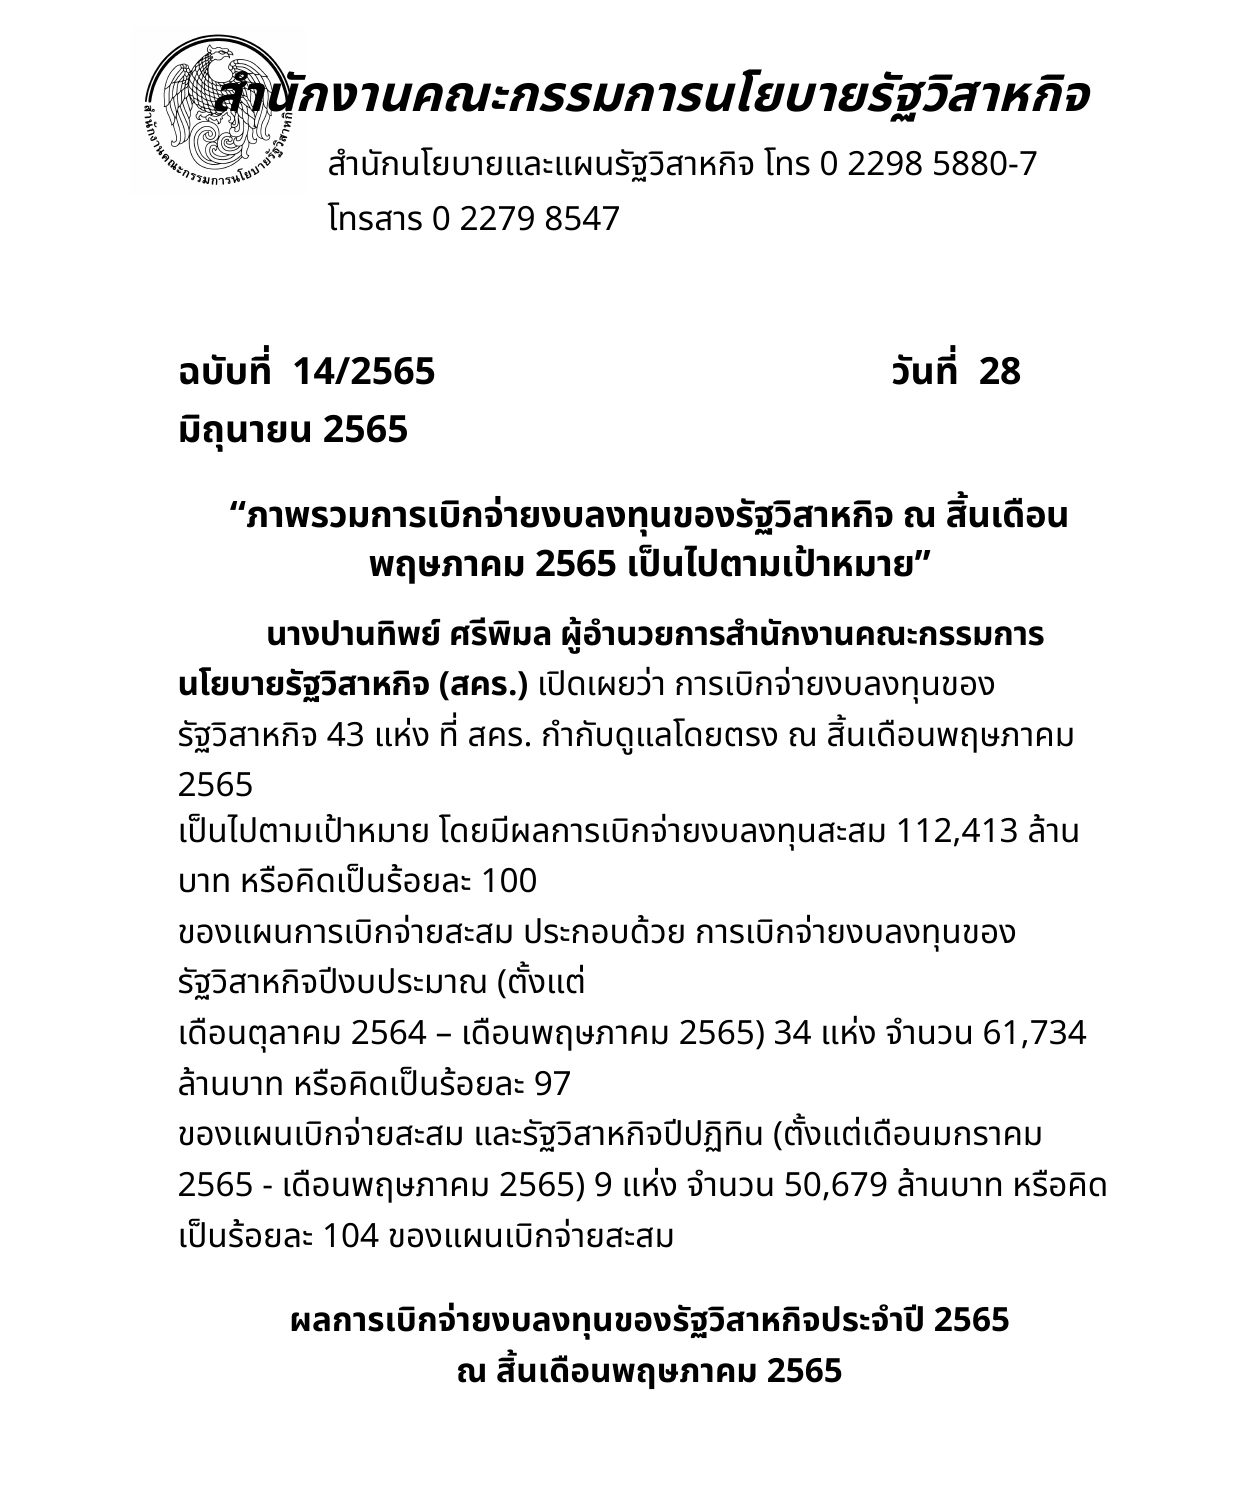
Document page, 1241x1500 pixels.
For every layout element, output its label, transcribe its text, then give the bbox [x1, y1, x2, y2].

picture [129, 26, 307, 197]
text ผลการเบิกจ่ายงบลงทุนของรัฐวิสาหกิจประจำปี 2565 [177, 1296, 1122, 1347]
text “ภาพรวมการเบิกจ่ายงบลงทุนของรัฐวิสาหกิจ ณ สิ้นเดือนพฤษภาคม 2565 เป็นไปตามเป้าหมาย” [177, 484, 1122, 592]
text นางปานทิพย์ ศรีพิมล ผู้อำนวยการสำนักงานคณะกรรมการนโยบายรัฐวิสาหกิจ (สคร.) เปิดเผยว่า การเบิกจ่ายงบลงทุนของรัฐวิสาหกิจ 43 แห่ง ที่ สคร. กำกับดูแลโดยตรง ณ สิ้นเดือนพฤษภาคม 2565 เป็นไปตามเป้าหมาย โดยมีผลการเบิกจ่ายงบลงทุนสะสม 112,413 ล้านบาท หรือคิดเป็นร้อยละ 100 ของแผนการเบิกจ่ายสะสม ประกอบด้วย การเบิกจ่ายงบลงทุนของรัฐวิสาหกิจปีงบประมาณ (ตั้งแต่ เดือนตุลาคม 2564 – เดือนพฤษภาคม 2565) 34 แห่ง จำนวน 61,734 ล้านบาท หรือคิดเป็นร้อยละ 97 ของแผนเบิกจ่ายสะสม และรัฐวิสาหกิจปีปฏิทิน (ตั้งแต่เดือนมกราคม 2565 - เดือนพฤษภาคม 2565) 9 แห่ง จำนวน 50,679 ล้านบาท หรือคิดเป็นร้อยละ 104 ของแผนเบิกจ่ายสะสม [177, 609, 1122, 1262]
text ฉบับที่ 14/2565 วันที่ 28 มิถุนายน 2565 [177, 345, 1122, 459]
text ณ สิ้นเดือนพฤษภาคม 2565 [177, 1347, 1122, 1397]
